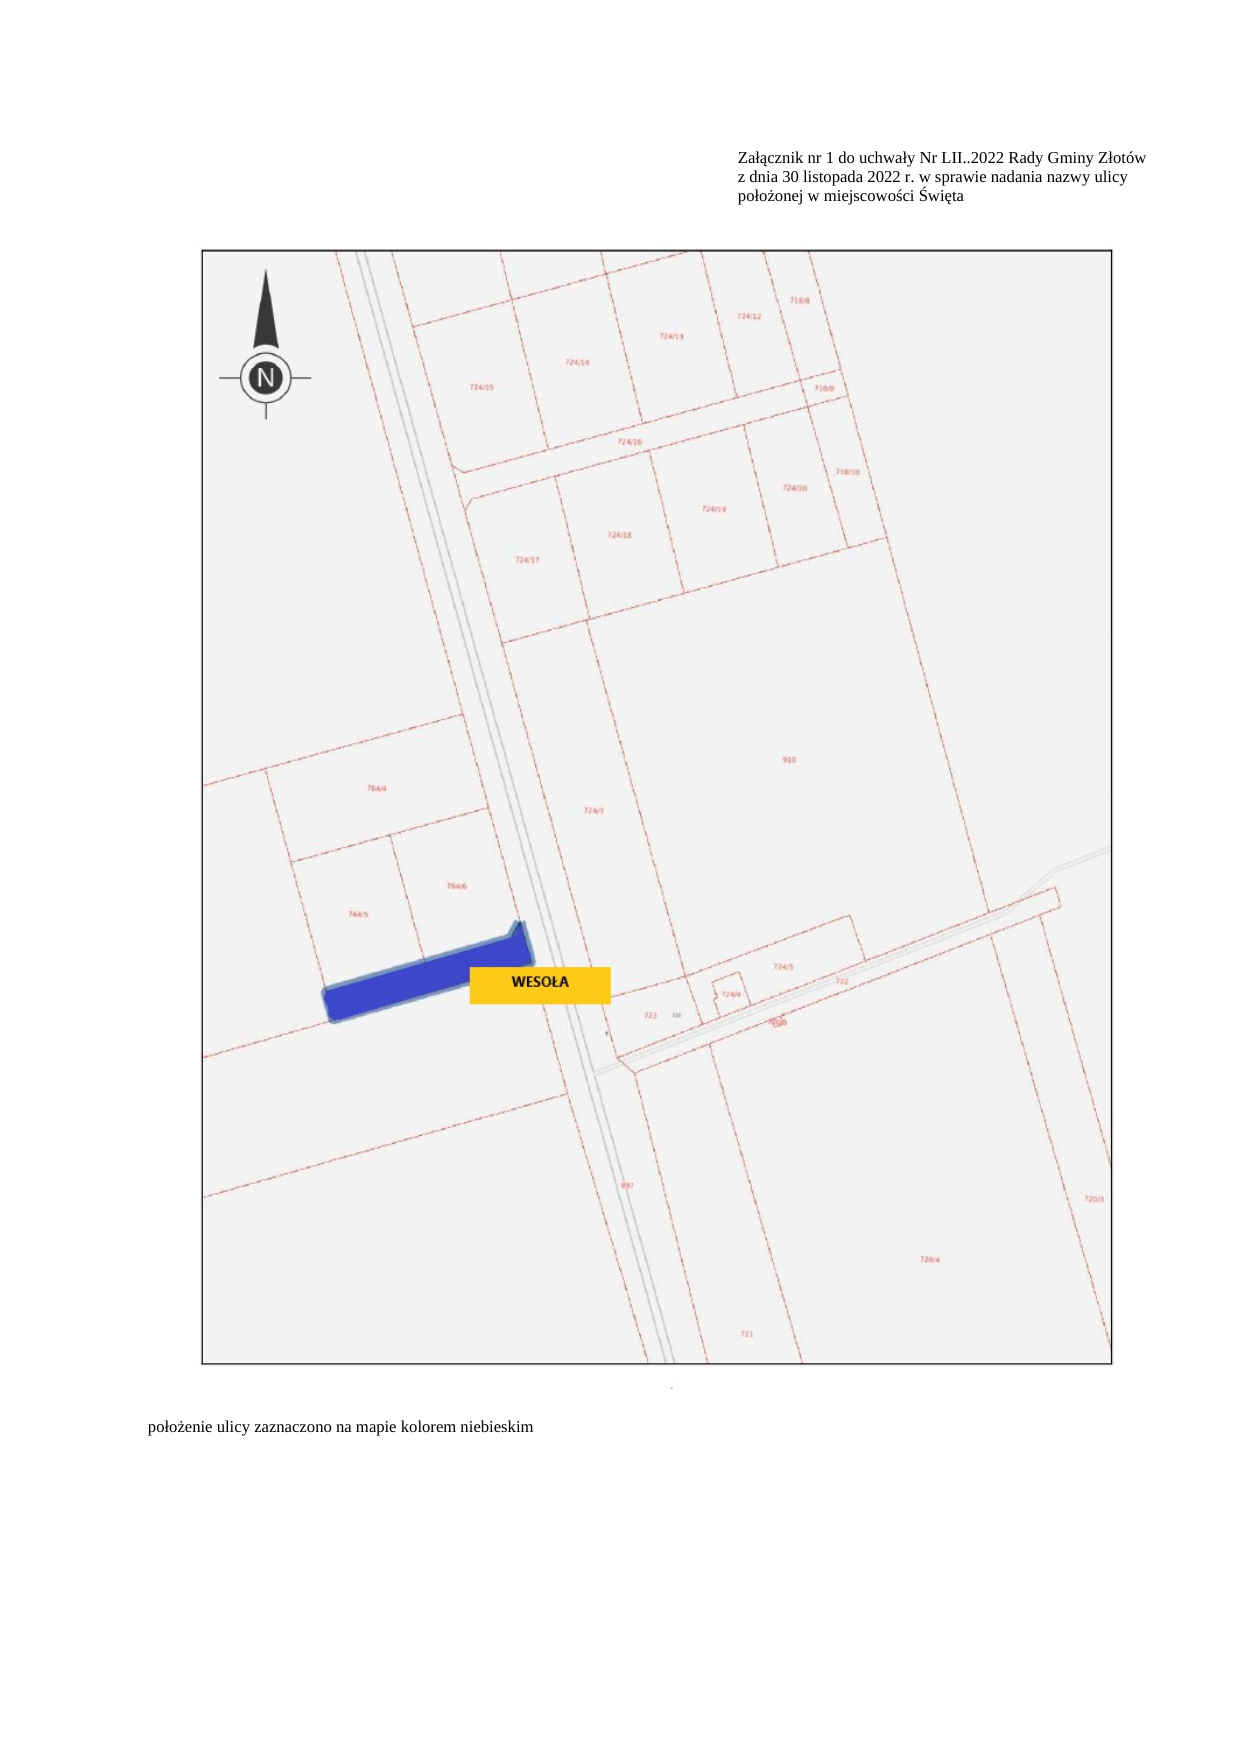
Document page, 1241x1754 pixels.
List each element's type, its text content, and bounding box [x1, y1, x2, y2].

text położonej w miejscowości Święta [738, 186, 1167, 205]
text położenie ulicy zaznaczono na mapie kolorem niebieskim [148, 1417, 1167, 1436]
picture [147, 205, 1167, 1389]
text z dnia 30 listopada 2022 r. w sprawie nadania nazwy ulicy [738, 167, 1167, 186]
text Załącznik nr 1 do uchwały Nr LII..2022 Rady Gminy Złotów [738, 148, 1167, 167]
